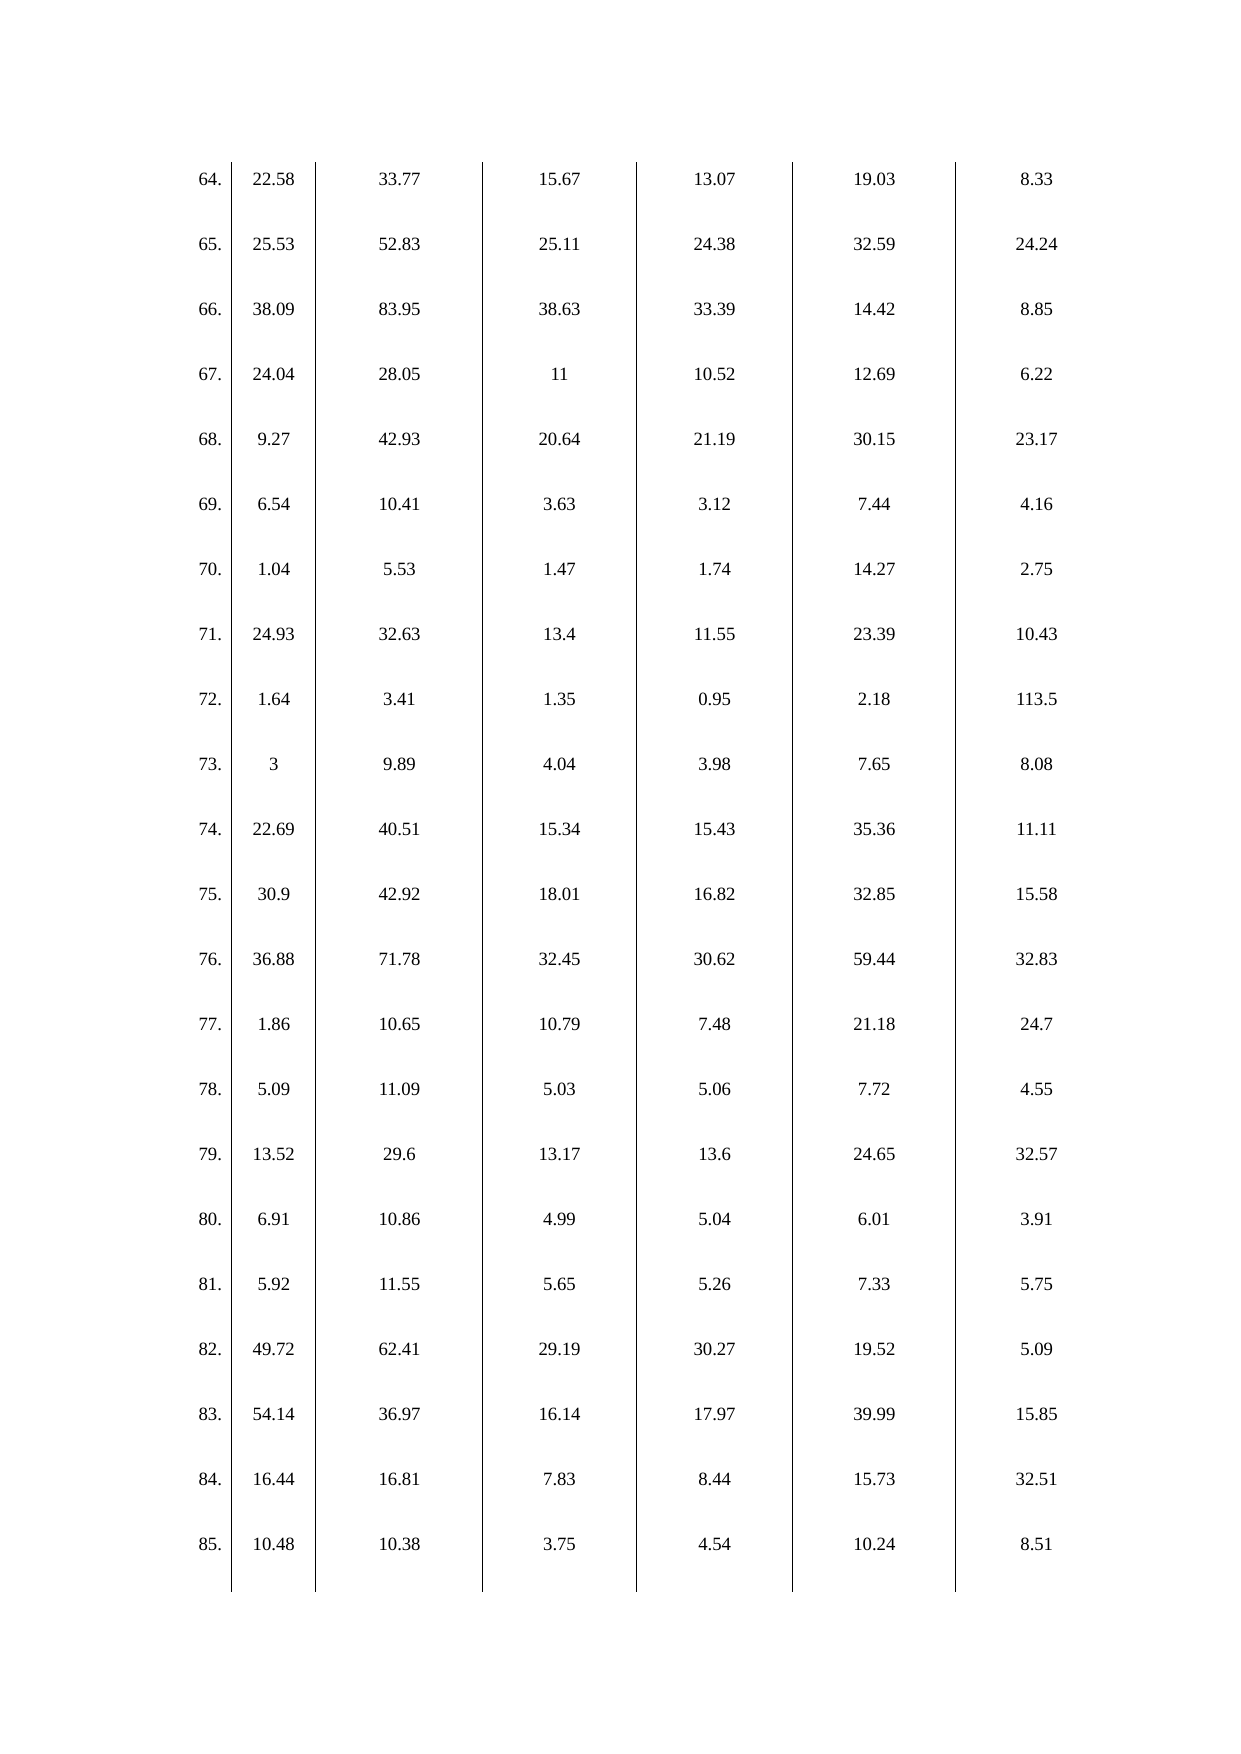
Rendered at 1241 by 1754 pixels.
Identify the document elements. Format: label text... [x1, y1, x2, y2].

table_cell 2.18 [793, 682, 955, 747]
table_cell 5.26 [637, 1267, 792, 1332]
table_cell 10.65 [316, 1007, 482, 1072]
table_cell 1.47 [483, 552, 636, 617]
table_cell 5.09 [232, 1072, 315, 1137]
table_cell 15.43 [637, 812, 792, 877]
table_cell 11.55 [637, 617, 792, 682]
table_cell 3 [232, 747, 315, 812]
table_cell 49.72 [232, 1332, 315, 1397]
table_cell [187, 1072, 231, 1137]
table_cell 23.39 [793, 617, 955, 682]
table_cell 24.24 [956, 227, 1118, 292]
table_cell 15.67 [483, 162, 636, 227]
table_cell 15.34 [483, 812, 636, 877]
table_cell 6.91 [232, 1202, 315, 1267]
table_cell 4.04 [483, 747, 636, 812]
table_cell 42.92 [316, 877, 482, 942]
table_cell 9.89 [316, 747, 482, 812]
table_cell [187, 292, 231, 357]
table_cell [187, 1527, 231, 1592]
table_cell 11.09 [316, 1072, 482, 1137]
table_cell [187, 357, 231, 422]
table_cell 19.03 [793, 162, 955, 227]
table_cell 18.01 [483, 877, 636, 942]
table_cell 3.41 [316, 682, 482, 747]
table_cell 10.48 [232, 1527, 315, 1592]
table_cell 6.22 [956, 357, 1118, 422]
table_cell [187, 1332, 231, 1397]
table_cell 24.04 [232, 357, 315, 422]
table_cell 54.14 [232, 1397, 315, 1462]
table_cell 32.63 [316, 617, 482, 682]
table_cell 33.39 [637, 292, 792, 357]
table_cell 10.38 [316, 1527, 482, 1592]
table_cell 21.18 [793, 1007, 955, 1072]
table_cell 10.79 [483, 1007, 636, 1072]
table_cell 36.88 [232, 942, 315, 1007]
table_cell [187, 812, 231, 877]
table_cell 13.4 [483, 617, 636, 682]
table_cell 83.95 [316, 292, 482, 357]
table_cell 5.03 [483, 1072, 636, 1137]
table_cell 24.93 [232, 617, 315, 682]
table_cell 3.91 [956, 1202, 1118, 1267]
table_cell 16.14 [483, 1397, 636, 1462]
table_cell 16.44 [232, 1462, 315, 1527]
table_cell [187, 747, 231, 812]
table_cell 12.69 [793, 357, 955, 422]
table_cell 29.19 [483, 1332, 636, 1397]
table_cell 7.72 [793, 1072, 955, 1137]
table_cell 5.04 [637, 1202, 792, 1267]
table_cell 4.99 [483, 1202, 636, 1267]
table_cell 5.65 [483, 1267, 636, 1332]
table_cell [187, 1137, 231, 1202]
table_cell 10.41 [316, 487, 482, 552]
table_cell 1.64 [232, 682, 315, 747]
table_cell [187, 1462, 231, 1527]
table_cell 21.19 [637, 422, 792, 487]
table_cell 35.36 [793, 812, 955, 877]
table_cell 25.11 [483, 227, 636, 292]
table_cell 1.74 [637, 552, 792, 617]
table_cell 0.95 [637, 682, 792, 747]
table_cell 59.44 [793, 942, 955, 1007]
table_cell 4.54 [637, 1527, 792, 1592]
table_cell 38.63 [483, 292, 636, 357]
table_cell 5.92 [232, 1267, 315, 1332]
table_cell 17.97 [637, 1397, 792, 1462]
table_cell [187, 552, 231, 617]
table_cell 1.86 [232, 1007, 315, 1072]
table_cell 24.38 [637, 227, 792, 292]
table_cell 38.09 [232, 292, 315, 357]
table_cell 22.58 [232, 162, 315, 227]
table_cell 7.48 [637, 1007, 792, 1072]
table_cell 6.01 [793, 1202, 955, 1267]
table_cell 30.15 [793, 422, 955, 487]
table_cell 4.55 [956, 1072, 1118, 1137]
table_cell 22.69 [232, 812, 315, 877]
table_cell 7.83 [483, 1462, 636, 1527]
table_cell 24.65 [793, 1137, 955, 1202]
table_cell [187, 1202, 231, 1267]
table_cell 71.78 [316, 942, 482, 1007]
table_cell 7.33 [793, 1267, 955, 1332]
table_cell [187, 942, 231, 1007]
table_cell 32.59 [793, 227, 955, 292]
table_cell 20.64 [483, 422, 636, 487]
table_cell [187, 1007, 231, 1072]
table_cell [187, 487, 231, 552]
table_cell 42.93 [316, 422, 482, 487]
table_cell 25.53 [232, 227, 315, 292]
table_cell 32.83 [956, 942, 1118, 1007]
table_cell [187, 422, 231, 487]
table_cell 32.85 [793, 877, 955, 942]
table_cell 13.07 [637, 162, 792, 227]
table_cell 113.5 [956, 682, 1118, 747]
table_cell 13.52 [232, 1137, 315, 1202]
table_cell 11 [483, 357, 636, 422]
table_cell 5.75 [956, 1267, 1118, 1332]
table_cell 11.55 [316, 1267, 482, 1332]
table_cell 8.85 [956, 292, 1118, 357]
table_cell 8.51 [956, 1527, 1118, 1592]
table_cell 15.73 [793, 1462, 955, 1527]
table_cell 3.12 [637, 487, 792, 552]
table_cell 10.43 [956, 617, 1118, 682]
table_cell 8.44 [637, 1462, 792, 1527]
table_cell 15.58 [956, 877, 1118, 942]
table_cell 6.54 [232, 487, 315, 552]
table_cell 11.11 [956, 812, 1118, 877]
table_cell 10.86 [316, 1202, 482, 1267]
table_cell 8.08 [956, 747, 1118, 812]
table_cell 5.53 [316, 552, 482, 617]
table_cell 24.7 [956, 1007, 1118, 1072]
table_cell 36.97 [316, 1397, 482, 1462]
table_cell [187, 877, 231, 942]
table_cell [187, 162, 231, 227]
table_cell 29.6 [316, 1137, 482, 1202]
table_cell 7.65 [793, 747, 955, 812]
table_cell 3.75 [483, 1527, 636, 1592]
table_cell 9.27 [232, 422, 315, 487]
table_cell 33.77 [316, 162, 482, 227]
table_cell 14.27 [793, 552, 955, 617]
table_cell [187, 682, 231, 747]
table_cell 32.51 [956, 1462, 1118, 1527]
table_cell 7.44 [793, 487, 955, 552]
table_cell 5.09 [956, 1332, 1118, 1397]
table_cell 15.85 [956, 1397, 1118, 1462]
table_cell 2.75 [956, 552, 1118, 617]
table_cell [187, 617, 231, 682]
table_cell 28.05 [316, 357, 482, 422]
table_cell 1.35 [483, 682, 636, 747]
table_cell 10.52 [637, 357, 792, 422]
table_cell [187, 227, 231, 292]
table_cell 30.62 [637, 942, 792, 1007]
table_cell 32.45 [483, 942, 636, 1007]
table_cell 13.6 [637, 1137, 792, 1202]
table_cell 16.81 [316, 1462, 482, 1527]
table_cell 30.27 [637, 1332, 792, 1397]
table_cell 16.82 [637, 877, 792, 942]
table_cell 32.57 [956, 1137, 1118, 1202]
table_cell 39.99 [793, 1397, 955, 1462]
table_cell 5.06 [637, 1072, 792, 1137]
table_cell 52.83 [316, 227, 482, 292]
table_cell 13.17 [483, 1137, 636, 1202]
table_cell 8.33 [956, 162, 1118, 227]
table_cell [187, 1397, 231, 1462]
table_cell 4.16 [956, 487, 1118, 552]
table_cell 1.04 [232, 552, 315, 617]
table_cell 62.41 [316, 1332, 482, 1397]
table_cell 30.9 [232, 877, 315, 942]
table_cell 14.42 [793, 292, 955, 357]
table_cell 40.51 [316, 812, 482, 877]
table_cell 10.24 [793, 1527, 955, 1592]
table_cell 23.17 [956, 422, 1118, 487]
table_cell 19.52 [793, 1332, 955, 1397]
table_cell 3.98 [637, 747, 792, 812]
table_cell 3.63 [483, 487, 636, 552]
table_cell [187, 1267, 231, 1332]
